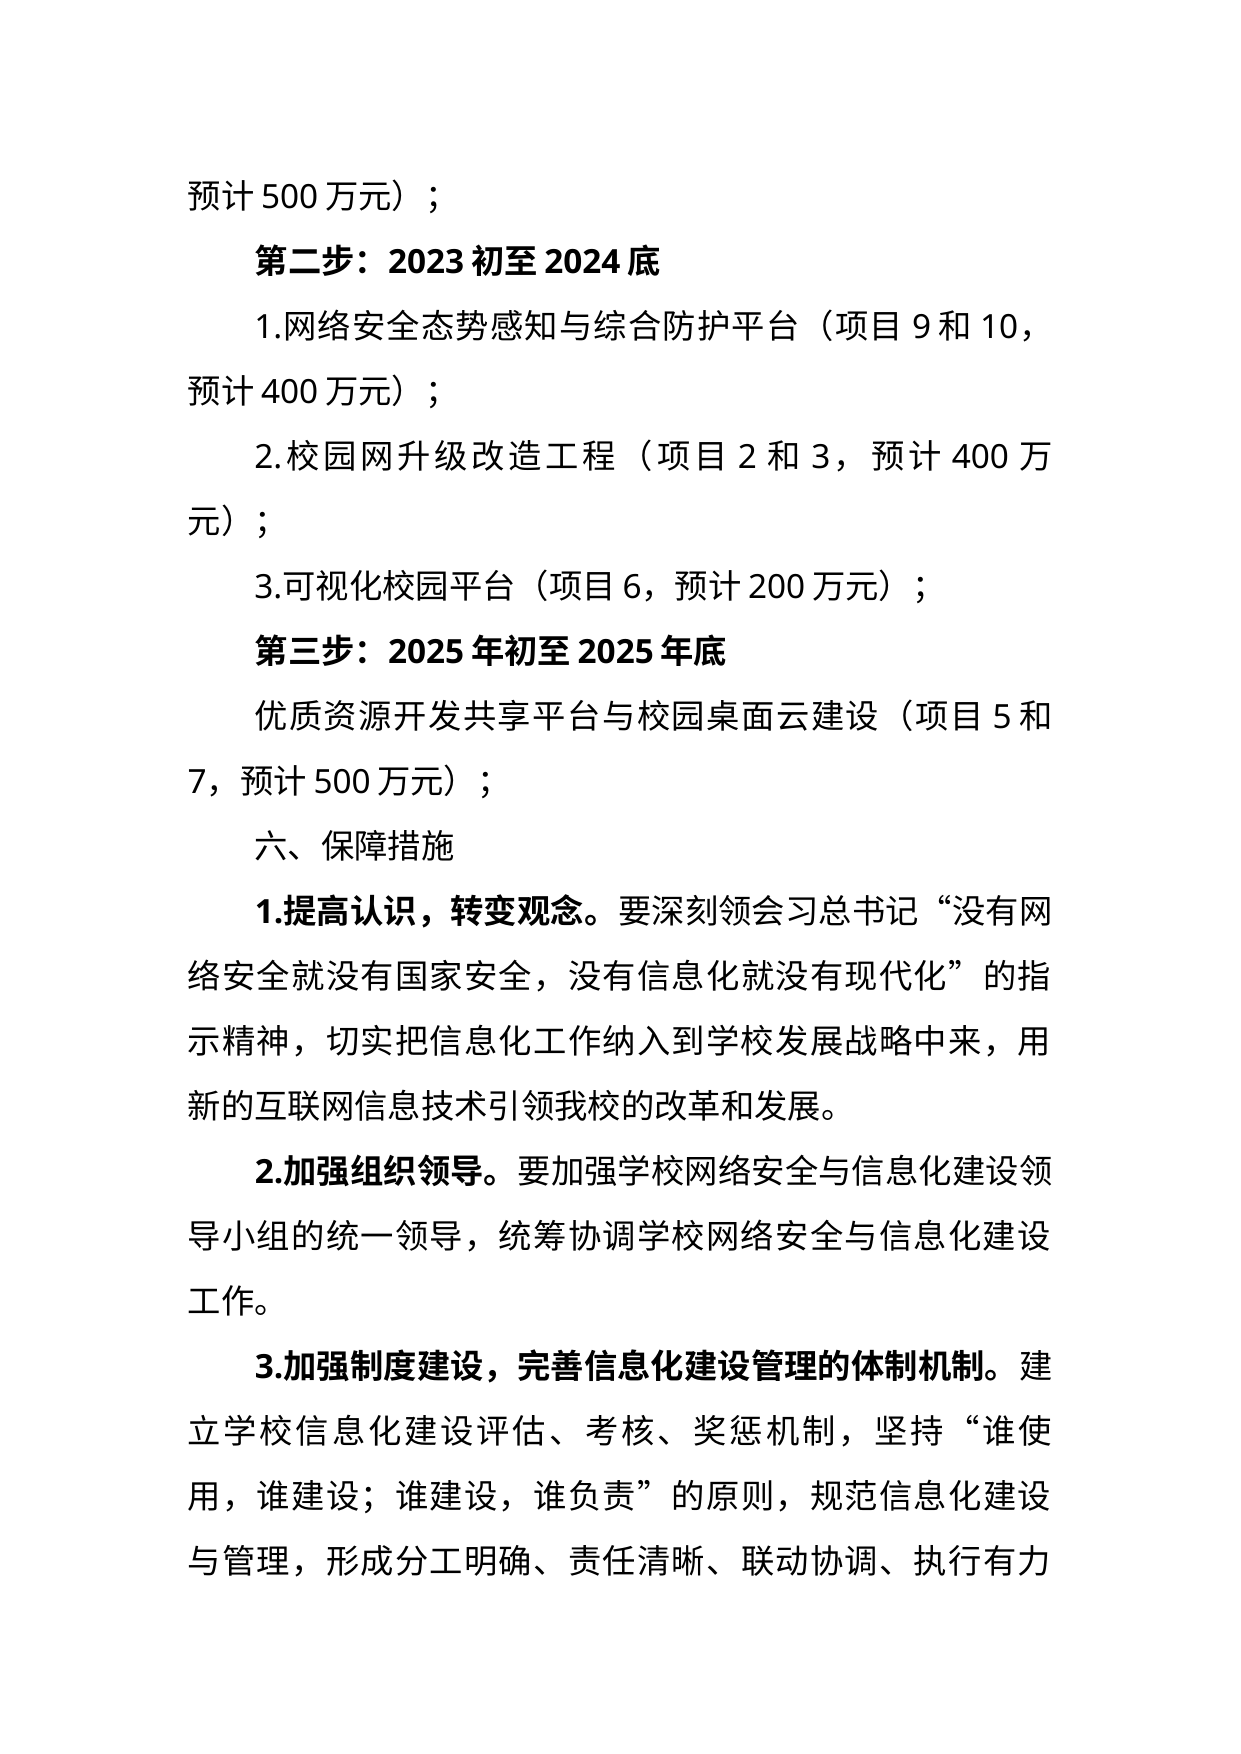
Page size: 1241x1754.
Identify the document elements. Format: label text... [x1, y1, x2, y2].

text 2.校园网升级改造工程（项目2和3，预计400万元）； [187, 422, 1053, 552]
text 优质资源开发共享平台与校园桌面云建设（项目5和7，预计500万元）； [187, 682, 1053, 812]
text 1.提高认识，转变观念。要深刻领会习总书记“没有网络安全就没有国家安全，没有信息化就没有现代化”的指示精神，切实把信息化工作纳入到学校发展战略中来，用新的互联网信息技术引领我校的改革和发展。 [187, 877, 1053, 1137]
text 六、保障措施 [187, 812, 1053, 877]
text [187, 162, 1053, 227]
text 3.可视化校园平台（项目6，预计200万元）； [187, 552, 1053, 617]
text 第三步：2025年初至2025年底 [187, 617, 1053, 682]
text 2.加强组织领导。要加强学校网络安全与信息化建设领导小组的统一领导，统筹协调学校网络安全与信息化建设工作。 [187, 1137, 1053, 1332]
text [187, 1332, 1053, 1592]
text 1.网络安全态势感知与综合防护平台（项目9和10，预计400万元）； [187, 292, 1053, 422]
text 第二步：2023初至2024底 [187, 227, 1053, 292]
